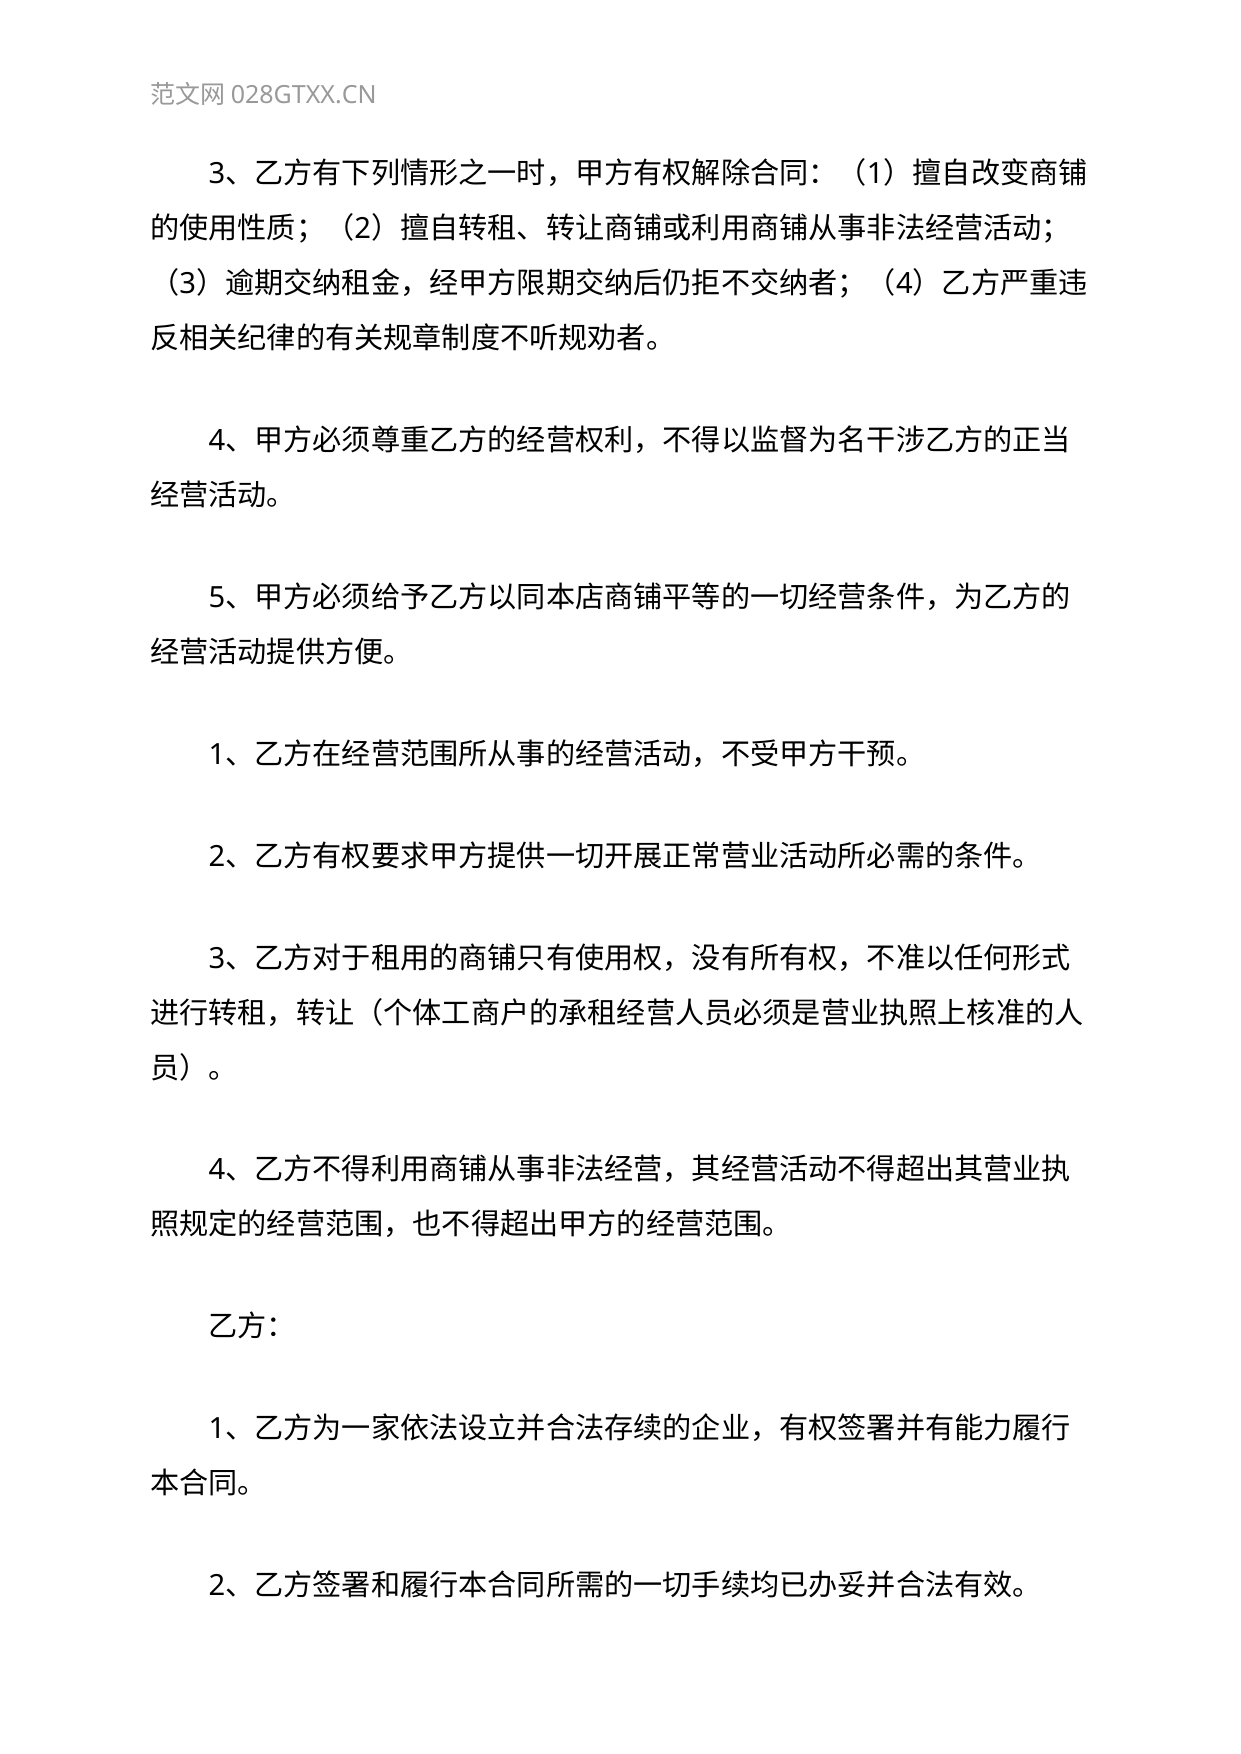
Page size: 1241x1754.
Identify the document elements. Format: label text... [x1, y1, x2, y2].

text 4、乙方不得利用商铺从事非法经营，其经营活动不得超出其营业执照规定的经营范围，也不得超出甲方的经营范围。 [150, 1146, 1090, 1243]
text 3、乙方有下列情形之一时，甲方有权解除合同：（1）擅自改变商铺的使用性质；（2）擅自转租、转让商铺或利用商铺从事非法经营活动；（3）逾期交纳租金，经甲方限期交纳后仍拒不交纳者；（4）乙方严重违反相关纪律的有关规章制度不听规劝者。 [150, 150, 1090, 357]
text 4、甲方必须尊重乙方的经营权利，不得以监督为名干涉乙方的正当经营活动。 [150, 417, 1090, 514]
text 3、乙方对于租用的商铺只有使用权，没有所有权，不准以任何形式进行转租，转让（个体工商户的承租经营人员必须是营业执照上核准的人员）。 [150, 934, 1090, 1086]
text 5、甲方必须给予乙方以同本店商铺平等的一切经营条件，为乙方的经营活动提供方便。 [150, 573, 1090, 671]
text 乙方： [150, 1303, 1090, 1345]
text 1、乙方为一家依法设立并合法存续的企业，有权签署并有能力履行本合同。 [150, 1404, 1090, 1502]
text 2、乙方有权要求甲方提供一切开展正常营业活动所必需的条件。 [150, 832, 1090, 875]
text 1、乙方在经营范围所从事的经营活动，不受甲方干预。 [150, 730, 1090, 773]
text 2、乙方签署和履行本合同所需的一切手续均已办妥并合法有效。 [150, 1561, 1090, 1604]
